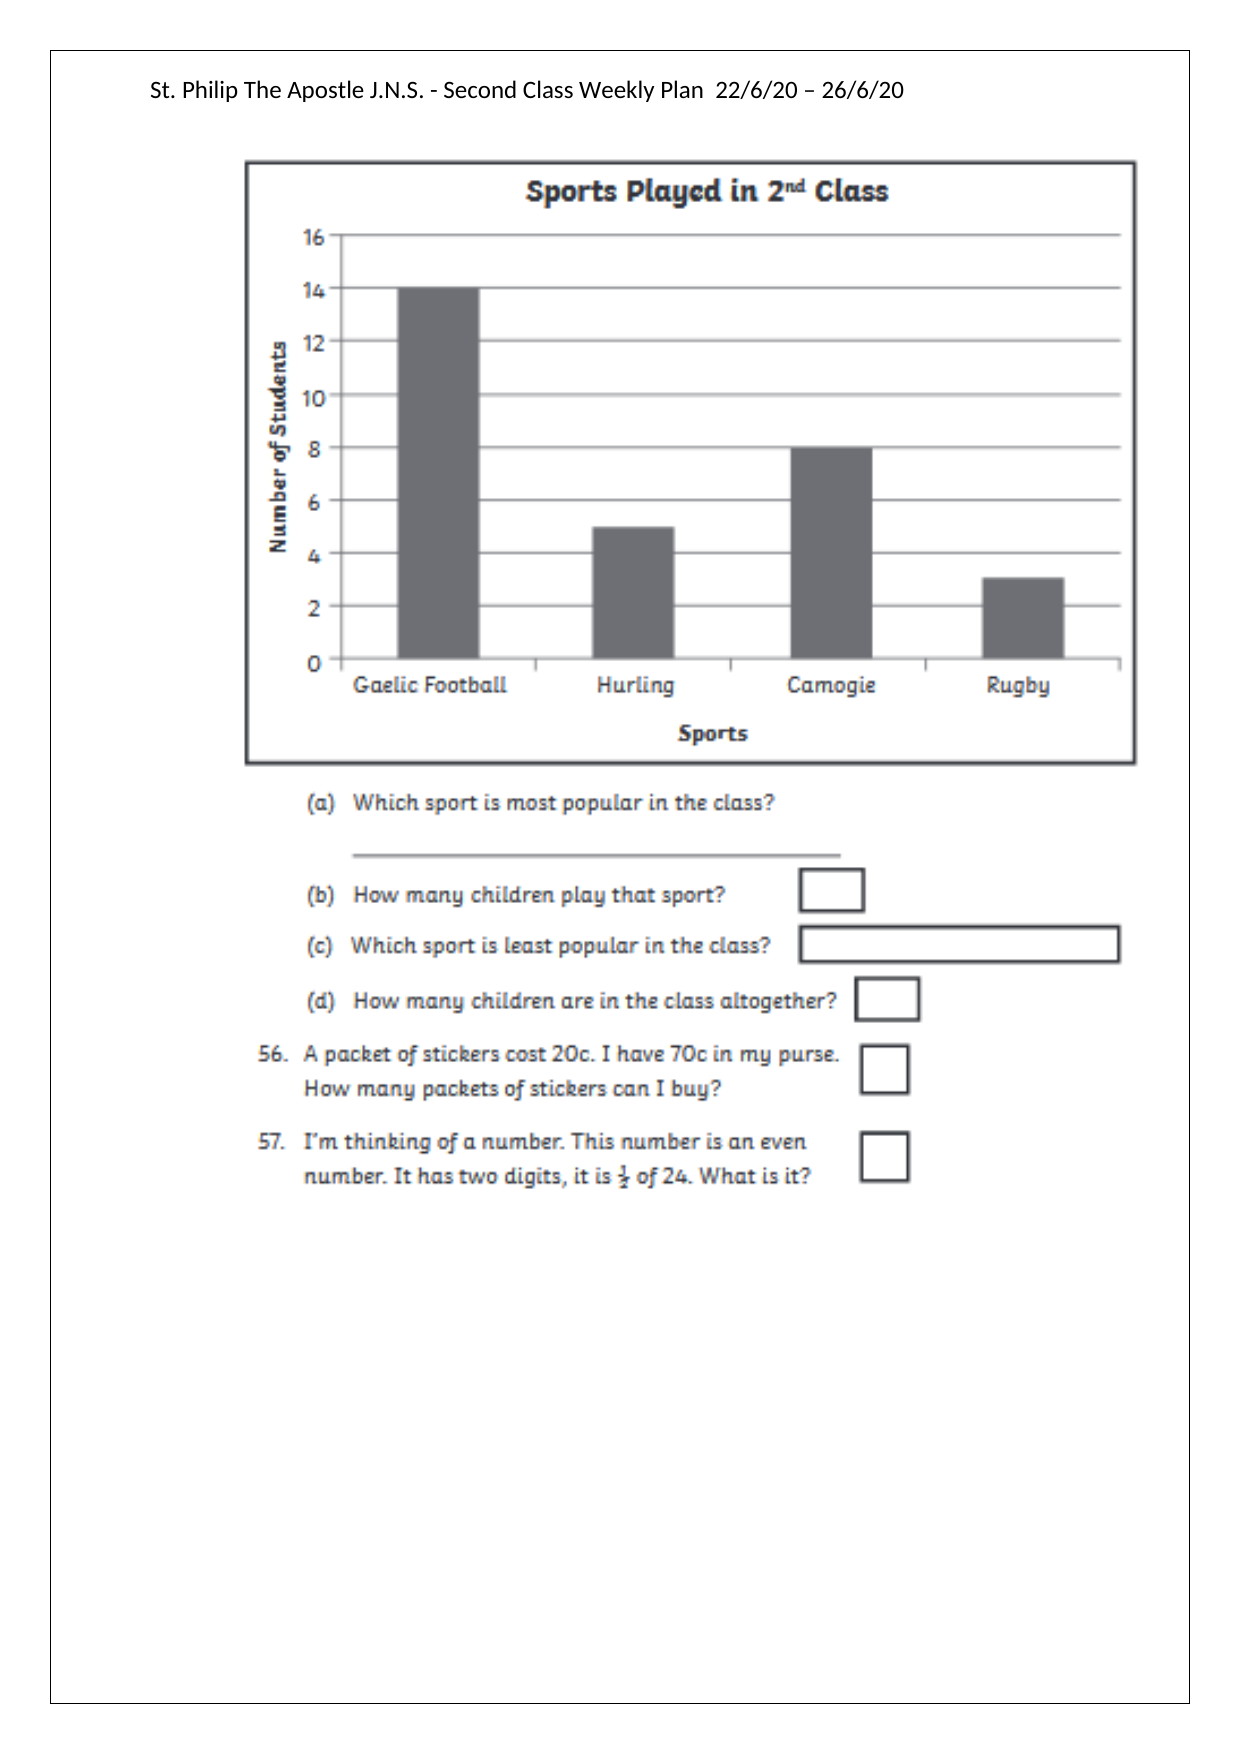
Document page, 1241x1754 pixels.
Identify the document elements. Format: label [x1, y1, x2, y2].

picture [225, 150, 1154, 1235]
